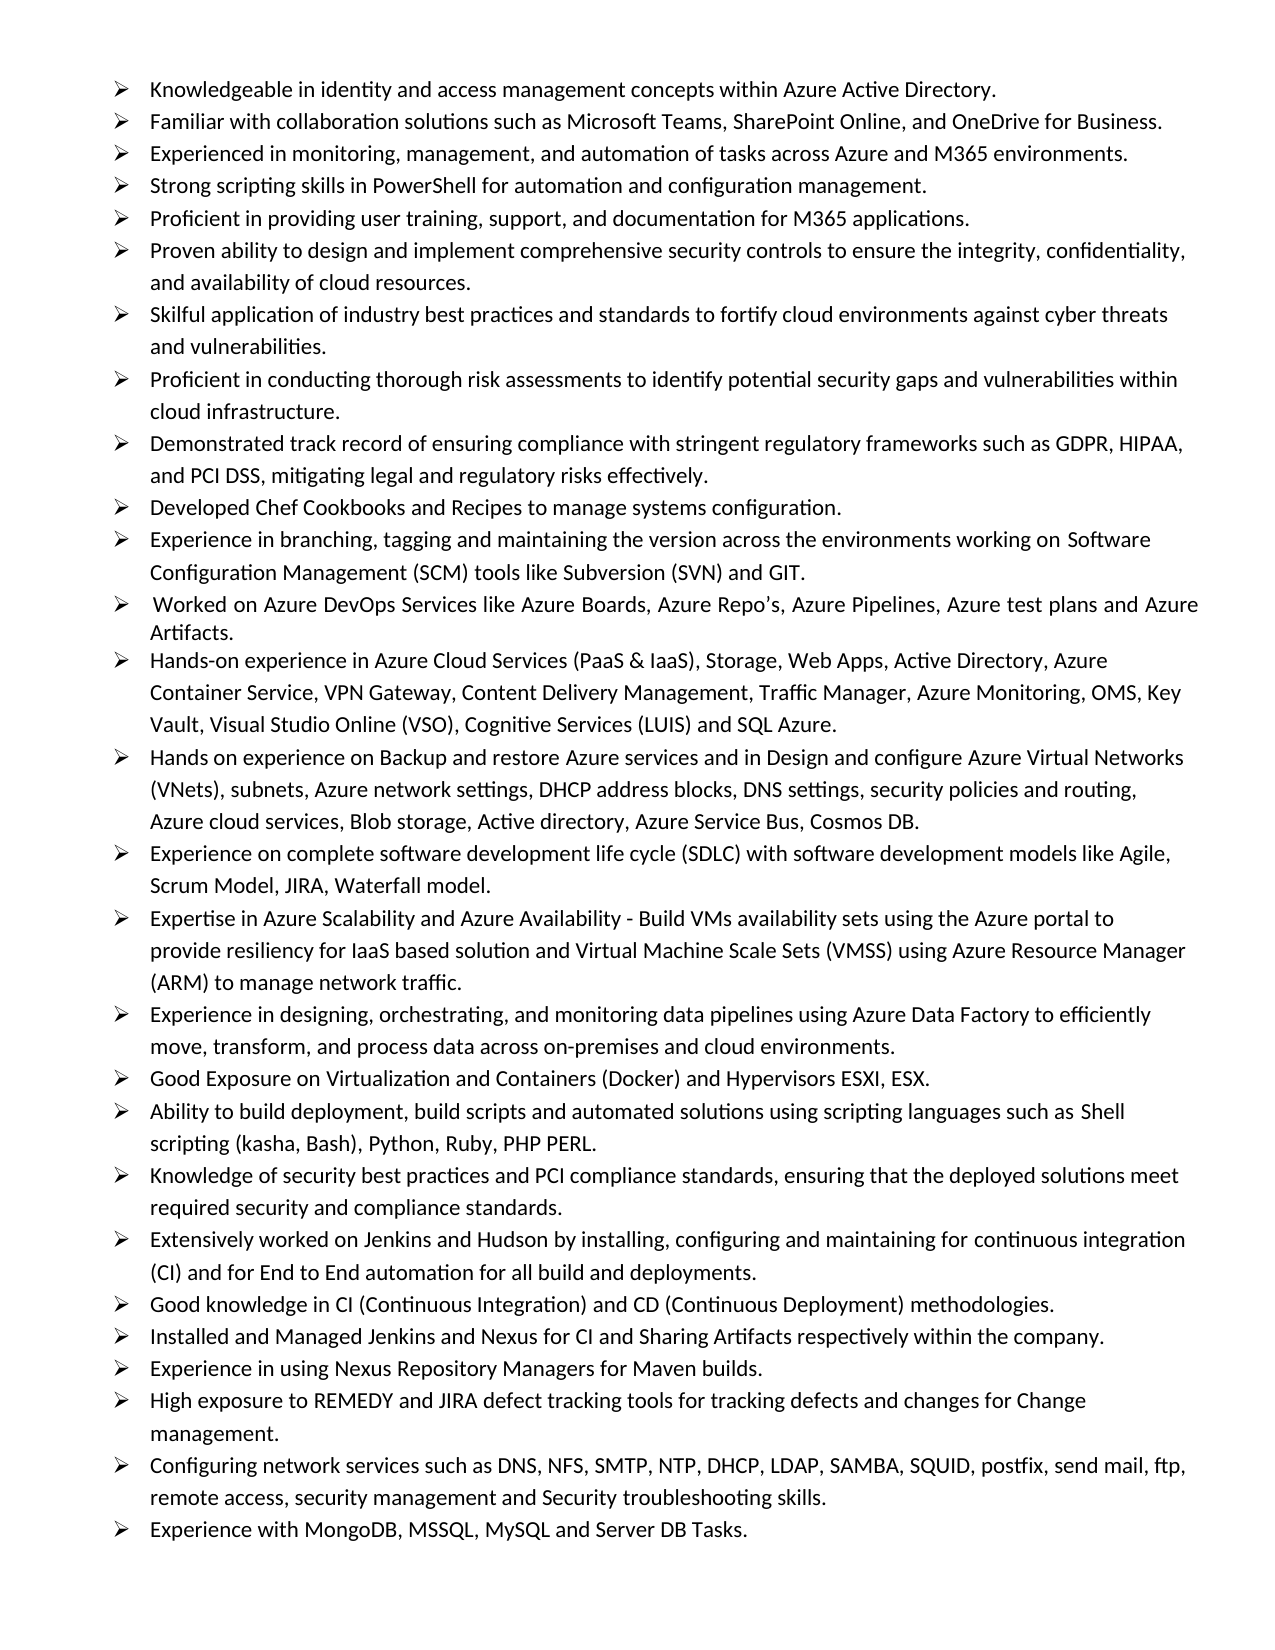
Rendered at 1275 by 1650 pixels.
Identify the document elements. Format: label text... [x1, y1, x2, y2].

list Good Exposure on Virtualization and Containers (Docker) and Hypervisors ESXI, ESX. [112, 1064, 1188, 1093]
list Worked on Azure DevOps Services like Azure Boards, Azure Repo’s, Azure Pipelines, Azure test plans and Azure Artifacts. [112, 590, 1200, 646]
list Proficient in providing user training, support, and documentation for M365 applications. [112, 204, 1188, 232]
list Strong scripting skills in PowerShell for automation and configuration management. [112, 172, 1188, 199]
list Installed and Managed Jenkins and Nexus for CI and Sharing Artifacts respectively within the company. [112, 1322, 1188, 1350]
list Configuring network services such as DNS, NFS, SMTP, NTP, DHCP, LDAP, SAMBA, SQUID, postfix, send mail, ftp, remote access, security management and Security troubleshooting skills. [112, 1451, 1188, 1511]
list High exposure to REMEDY and JIRA defect tracking tools for tracking defects and changes for Change management. [112, 1386, 1188, 1447]
list Expertise in Azure Scalability and Azure Availability - Build VMs availability sets using the Azure portal to provide resiliency for IaaS based solution and Virtual Machine Scale Sets (VMSS) using Azure Resource Manager (ARM) to manage network traffic. [112, 904, 1188, 996]
list Ability to build deployment, build scripts and automated solutions using scripting languages such as Shell scripting (kasha, Bash), Python, Ruby, PHP PERL. [112, 1097, 1188, 1157]
list Hands-on experience in Azure Cloud Services (PaaS & IaaS), Storage, Web Apps, Active Directory, Azure Container Service, VPN Gateway, Content Delivery Management, Traffic Manager, Azure Monitoring, OMS, Key Vault, Visual Studio Online (VSO), Cognitive Services (LUIS) and SQL Azure. [112, 646, 1188, 738]
list Hands on experience on Backup and restore Azure services and in Design and configure Azure Virtual Networks (VNets), subnets, Azure network settings, DHCP address blocks, DNS settings, security policies and routing, Azure cloud services, Blob storage, Active directory, Azure Service Bus, Cosmos DB. [112, 743, 1188, 835]
list Proficient in conducting thorough risk assessments to identify potential security gaps and vulnerabilities within cloud infrastructure. [112, 365, 1188, 425]
list Experience in using Nexus Repository Managers for Maven builds. [112, 1354, 1188, 1382]
list Experience with MongoDB, MSSQL, MySQL and Server DB Tasks. [112, 1515, 1188, 1543]
list Developed Chef Cookbooks and Recipes to manage systems configuration. [112, 493, 1188, 521]
list Skilful application of industry best practices and standards to fortify cloud environments against cyber threats and vulnerabilities. [112, 300, 1188, 361]
list Experienced in monitoring, management, and automation of tasks across Azure and M365 environments. [112, 139, 1188, 167]
list Good knowledge in CI (Continuous Integration) and CD (Continuous Deployment) methodologies. [112, 1290, 1188, 1318]
list Experience in designing, orchestrating, and monitoring data pipelines using Azure Data Factory to efficiently move, transform, and process data across on-premises and cloud environments. [112, 1000, 1188, 1060]
list Experience on complete software development life cycle (SDLC) with software development models like Agile, Scrum Model, JIRA, Waterfall model. [112, 839, 1188, 899]
list Demonstrated track record of ensuring compliance with stringent regulatory frameworks such as GDPR, HIPAA, and PCI DSS, mitigating legal and regulatory risks effectively. [112, 429, 1188, 489]
list Knowledge of security best practices and PCI compliance standards, ensuring that the deployed solutions meet required security and compliance standards. [112, 1161, 1188, 1221]
list Knowledgeable in identity and access management concepts within Azure Active Directory. [112, 75, 1188, 103]
list Experience in branching, tagging and maintaining the version across the environments working on Software Configuration Management (SCM) tools like Subversion (SVN) and GIT. [112, 526, 1188, 586]
list Proven ability to design and implement comprehensive security controls to ensure the integrity, confidentiality, and availability of cloud resources. [112, 236, 1188, 296]
list Familiar with collaboration solutions such as Microsoft Teams, SharePoint Online, and OneDrive for Business. [112, 107, 1188, 135]
list Extensively worked on Jenkins and Hudson by installing, configuring and maintaining for continuous integration (CI) and for End to End automation for all build and deployments. [112, 1226, 1188, 1286]
